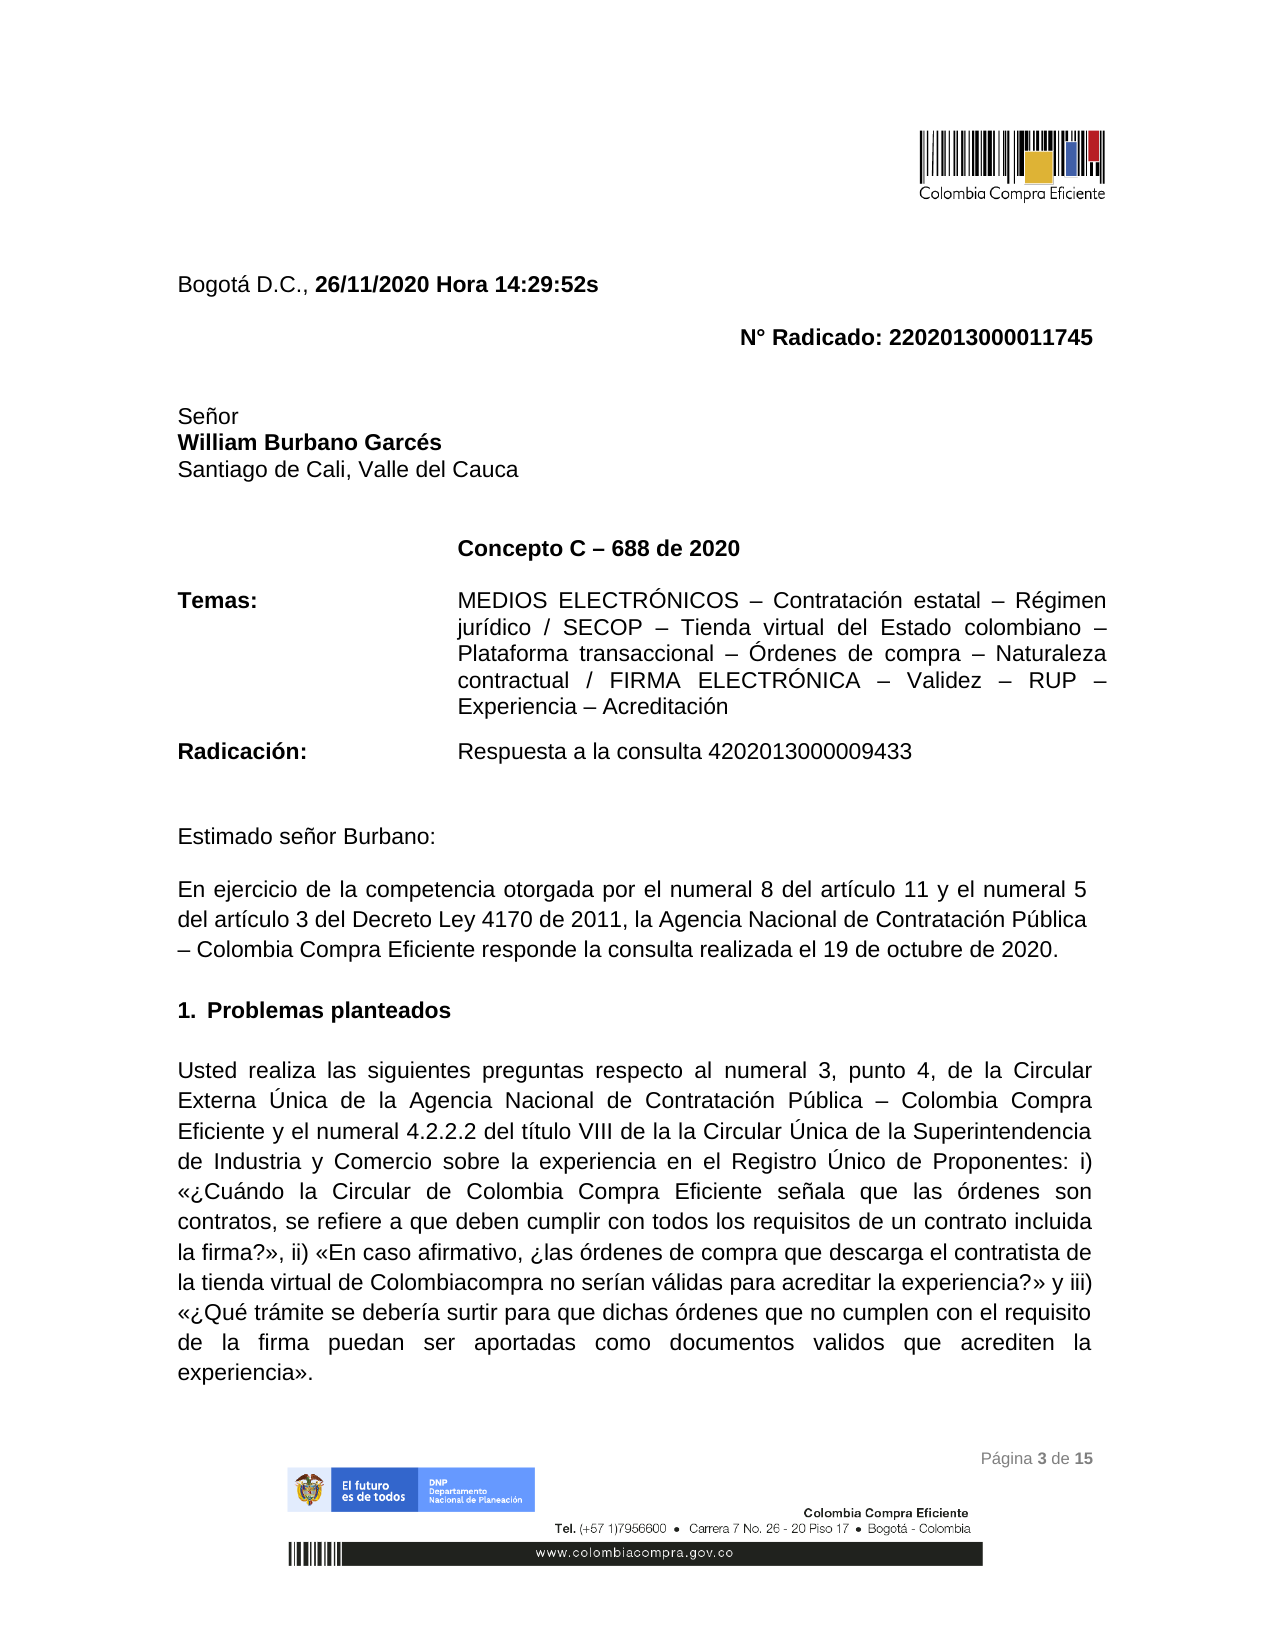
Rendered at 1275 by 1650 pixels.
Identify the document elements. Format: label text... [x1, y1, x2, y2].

table_cell Respuesta a la consulta 4202013000009433 [457, 732, 1107, 764]
table_header Temas: [177, 588, 457, 732]
text Usted realiza las siguientes preguntas respecto al numeral 3, punto 4, de la Circular Externa Única de la Agencia Nacional de Contratación Pública – Colombia Compra Eficiente y el numeral 4.2.2.2 del título VIII de la la Circular Única de la Superintendencia de Industria y Comercio sobre la experiencia en el Registro Único de Proponentes: i) «¿Cuándo la Circular de Colombia Compra Eficiente señala que las órdenes son contratos, se refiere a que deben cumplir con todos los requisitos de un contrato incluida la firma?», ii) «En caso afirmativo, ¿las órdenes de compra que descarga el contratista de la tienda virtual de Colombiacompra no serían válidas para acreditar la experiencia?» y iii) «¿Qué trámite se debería surtir para que dichas órdenes que no cumplen con el requisito de la firma puedan ser aportadas como documentos validos que acrediten la experiencia». [177, 1057, 1093, 1386]
text Concepto C – 688 de 2020 [177, 535, 1093, 561]
text Bogotá D.C., 26/11/2020 Hora 14:29:52s [177, 271, 1093, 298]
table_header MEDIOS ELECTRÓNICOS – Contratación estatal – Régimen jurídico / SECOP – Tienda virtual del Estado colombiano – Plataforma transaccional – Órdenes de compra – Naturaleza contractual / FIRMA ELECTRÓNICA – Validez – RUP – Experiencia – Acreditación [457, 588, 1107, 732]
table_cell Radicación: [177, 732, 457, 764]
text Estimado señor Burbano: [177, 823, 1093, 850]
text William Burbano Garcés [177, 429, 1093, 456]
text En ejercicio de la competencia otorgada por el numeral 8 del artículo 11 y el numeral 5 del artículo 3 del Decreto Ley 4170 de 2011, la Agencia Nacional de Contratación Pública – Colombia Compra Eficiente responde la consulta realizada el 19 de octubre de 2020. [177, 876, 1088, 963]
text Señor [177, 403, 1093, 429]
list Problemas planteados [177, 997, 1093, 1023]
picture [287, 1467, 983, 1566]
text N° Radicado: 2202013000011745 [177, 324, 1093, 350]
text Santiago de Cali, Valle del Cauca [177, 456, 1093, 482]
picture [911, 124, 1112, 206]
